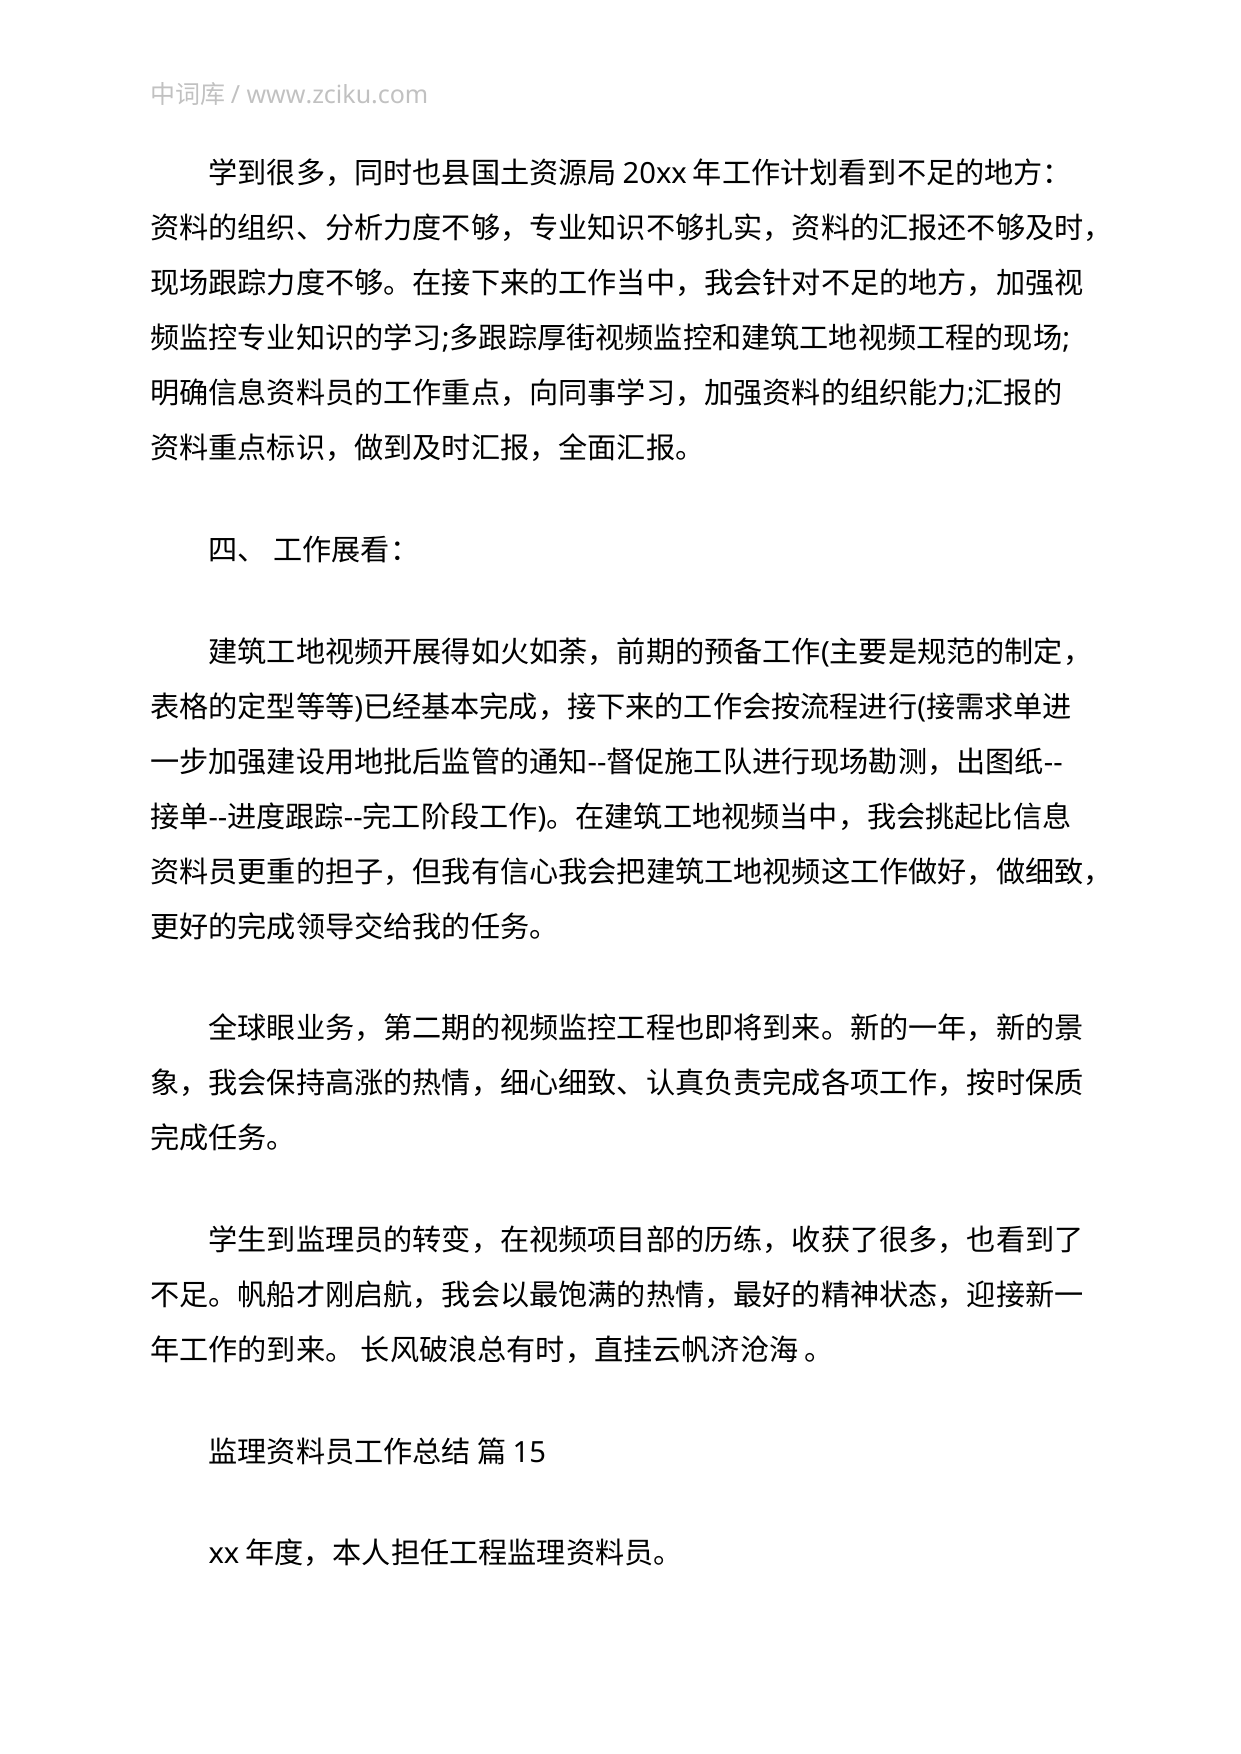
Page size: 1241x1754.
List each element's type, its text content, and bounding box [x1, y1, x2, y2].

text 学到很多，同时也县国土资源局20xx年工作计划看到不足的地方：资料的组织、分析力度不够，专业知识不够扎实，资料的汇报还不够及时，现场跟踪力度不够。在接下来的工作当中，我会针对不足的地方，加强视频监控专业知识的学习;多跟踪厚街视频监控和建筑工地视频工程的现场;明确信息资料员的工作重点，向同事学习，加强资料的组织能力;汇报的资料重点标识，做到及时汇报，全面汇报。 [150, 150, 1090, 467]
text 监理资料员工作总结 篇15 [150, 1428, 1090, 1471]
text 全球眼业务，第二期的视频监控工程也即将到来。新的一年，新的景象，我会保持高涨的热情，细心细致、认真负责完成各项工作，按时保质完成任务。 [150, 1005, 1090, 1157]
text 四、 工作展看： [150, 527, 1090, 569]
text 建筑工地视频开展得如火如荼，前期的预备工作(主要是规范的制定，表格的定型等等)已经基本完成，接下来的工作会按流程进行(接需求单进一步加强建设用地批后监管的通知--督促施工队进行现场勘测，出图纸--接单--进度跟踪--完工阶段工作)。在建筑工地视频当中，我会挑起比信息资料员更重的担子，但我有信心我会把建筑工地视频这工作做好，做细致，更好的完成领导交给我的任务。 [150, 628, 1090, 946]
text 学生到监理员的转变，在视频项目部的历练，收获了很多，也看到了不足。帆船才刚启航，我会以最饱满的热情，最好的精神状态，迎接新一年工作的到来。 长风破浪总有时，直挂云帆济沧海 。 [150, 1217, 1090, 1369]
text xx年度，本人担任工程监理资料员。 [150, 1530, 1090, 1572]
